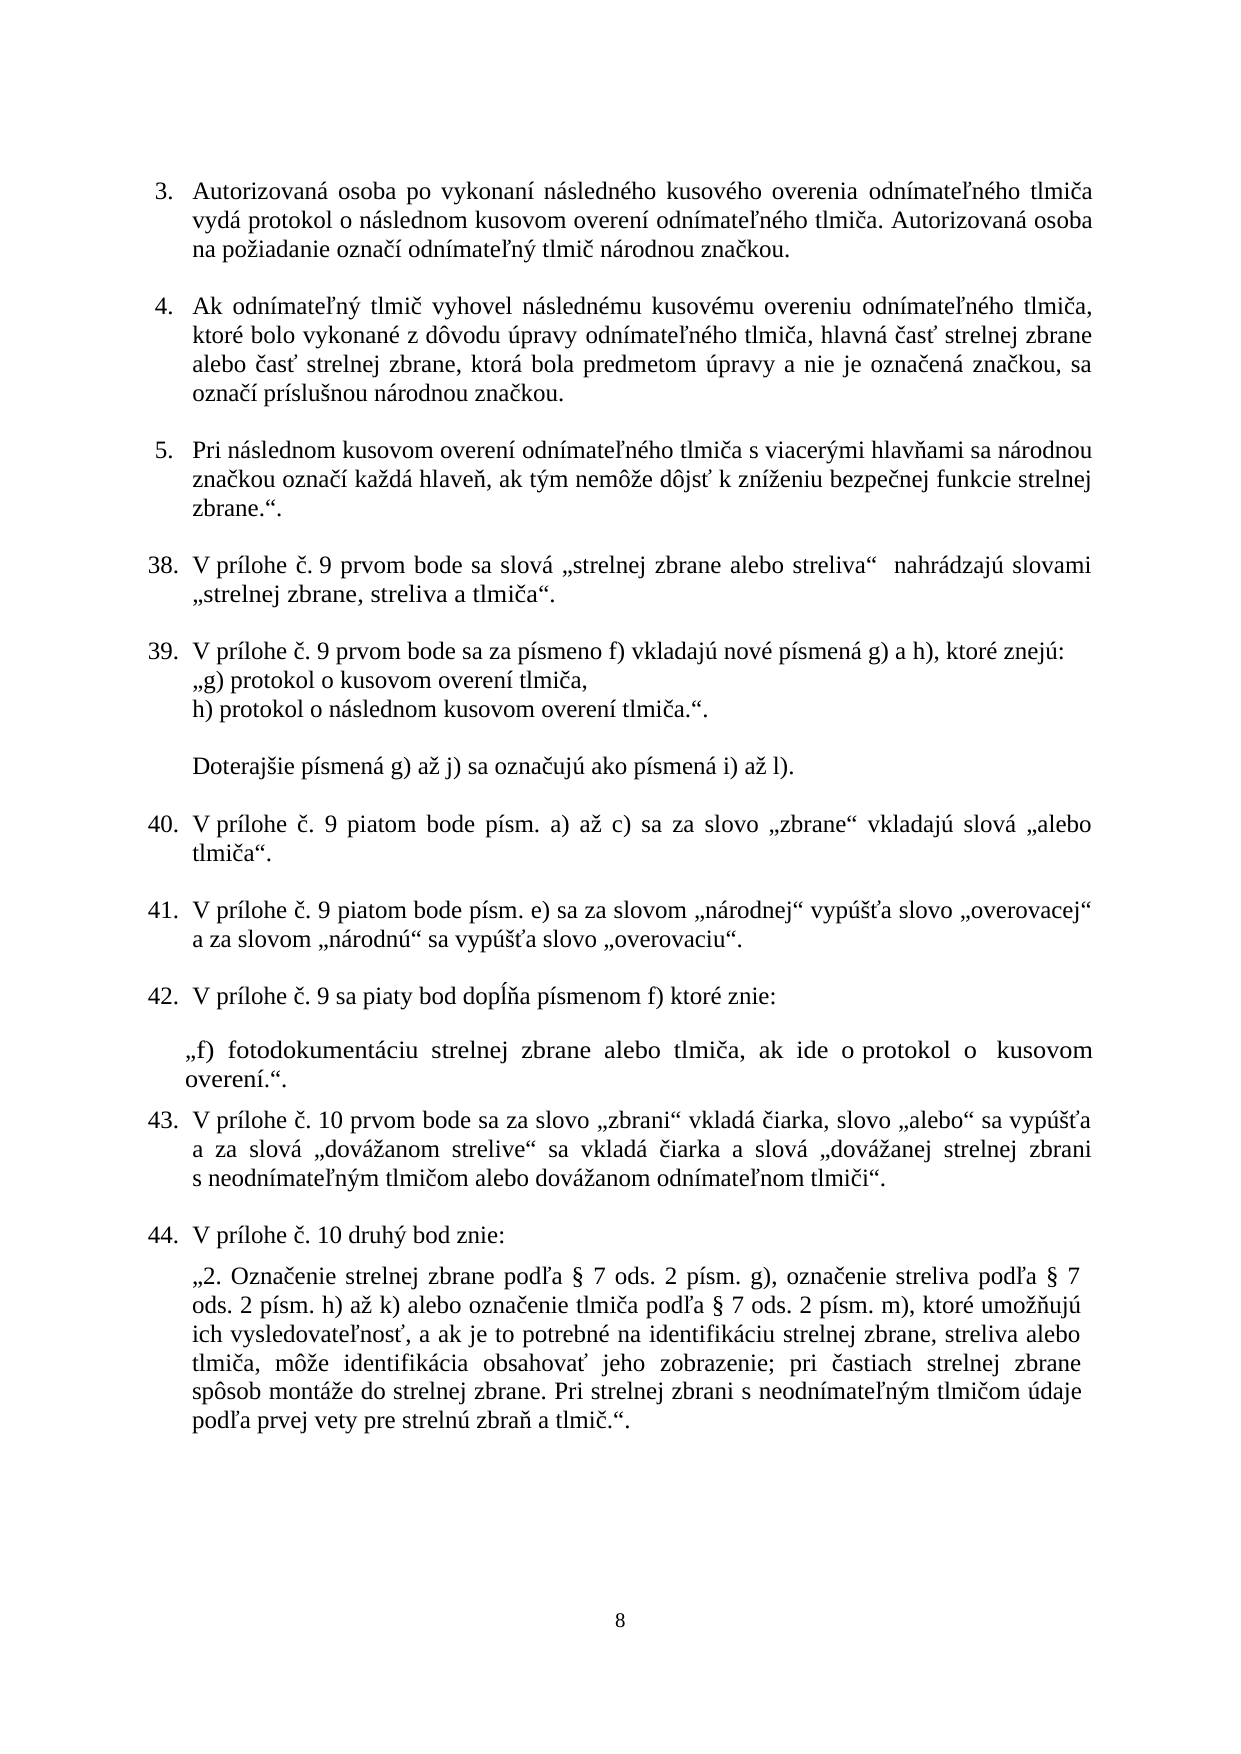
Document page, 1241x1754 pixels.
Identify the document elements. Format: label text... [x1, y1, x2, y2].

list Ak odnímateľný tlmič vyhovel následnému kusovému overeniu odnímateľného tlmiča, ktoré bolo vykonané z dôvodu úpravy odnímateľného tlmiča, hlavná časť strelnej zbrane alebo časť strelnej zbrane, ktorá bola predmetom úpravy a nie je označená značkou, sa označí príslušnou národnou značkou. [154, 291, 1093, 406]
list V prílohe č. 9 sa piaty bod dopĺňa písmenom f) ktoré znie: [148, 981, 1093, 1010]
list V prílohe č. 9 piatom bode písm. a) až c) sa za slovo „zbrane“ vkladajú slová „alebo tlmiča“. [148, 809, 1093, 866]
list h) protokol o následnom kusovom overení tlmiča.“. [192, 694, 1093, 723]
list Pri následnom kusovom overení odnímateľného tlmiča s viacerými hlavňami sa národnou značkou označí každá hlaveň, ak tým nemôže dôjsť k zníženiu bezpečnej funkcie strelnej zbrane.“. [154, 435, 1093, 521]
text „2. Označenie strelnej zbrane podľa § 7 ods. 2 písm. g), označenie streliva podľa § 7 ods. 2 písm. h) až k) alebo označenie tlmiča podľa § 7 ods. 2 písm. m), ktoré umožňujú ich vysledovateľnosť, a ak je to potrebné na identifikáciu strelnej zbrane, streliva alebo tlmiča, môže identifikácia obsahovať jeho zobrazenie; pri častiach strelnej zbrane spôsob montáže do strelnej zbrane. Pri strelnej zbrani s neodnímateľným tlmičom údaje podľa prvej vety pre strelnú zbraň a tlmič.“. [192, 1261, 1082, 1434]
list V prílohe č. 9 prvom bode sa za písmeno f) vkladajú nové písmená g) a h), ktoré znejú: [148, 636, 1093, 665]
list V prílohe č. 9 piatom bode písm. e) sa za slovom „národnej“ vypúšťa slovo „overovacej“ a za slovom „národnú“ sa vypúšťa slovo „overovaciu“. [148, 895, 1093, 953]
list Autorizovaná osoba po vykonaní následného kusového overenia odnímateľného tlmiča vydá protokol o následnom kusovom overení odnímateľného tlmiča. Autorizovaná osoba na požiadanie označí odnímateľný tlmič národnou značkou. [154, 176, 1093, 263]
list Doterajšie písmená g) až j) sa označujú ako písmená i) až l). [192, 751, 1093, 780]
list V prílohe č. 10 druhý bod znie: [148, 1220, 1093, 1249]
list V prílohe č. 10 prvom bode sa za slovo „zbrani“ vkladá čiarka, slovo „alebo“ sa vypúšťa a za slová „dovážanom strelive“ sa vkladá čiarka a slová „dovážanej strelnej zbrani s neodnímateľným tlmičom alebo dovážanom odnímateľnom tlmiči“. [148, 1105, 1093, 1191]
list „g) protokol o kusovom overení tlmiča, [192, 665, 1093, 694]
list V prílohe č. 9 prvom bode sa slová „strelnej zbrane alebo streliva“ nahrádzajú slovami „strelnej zbrane, streliva a tlmiča“. [148, 550, 1093, 608]
list „f) fotodokumentáciu strelnej zbrane alebo tlmiča, ak ide o protokol o kusovom overení.“. [185, 1035, 1093, 1093]
